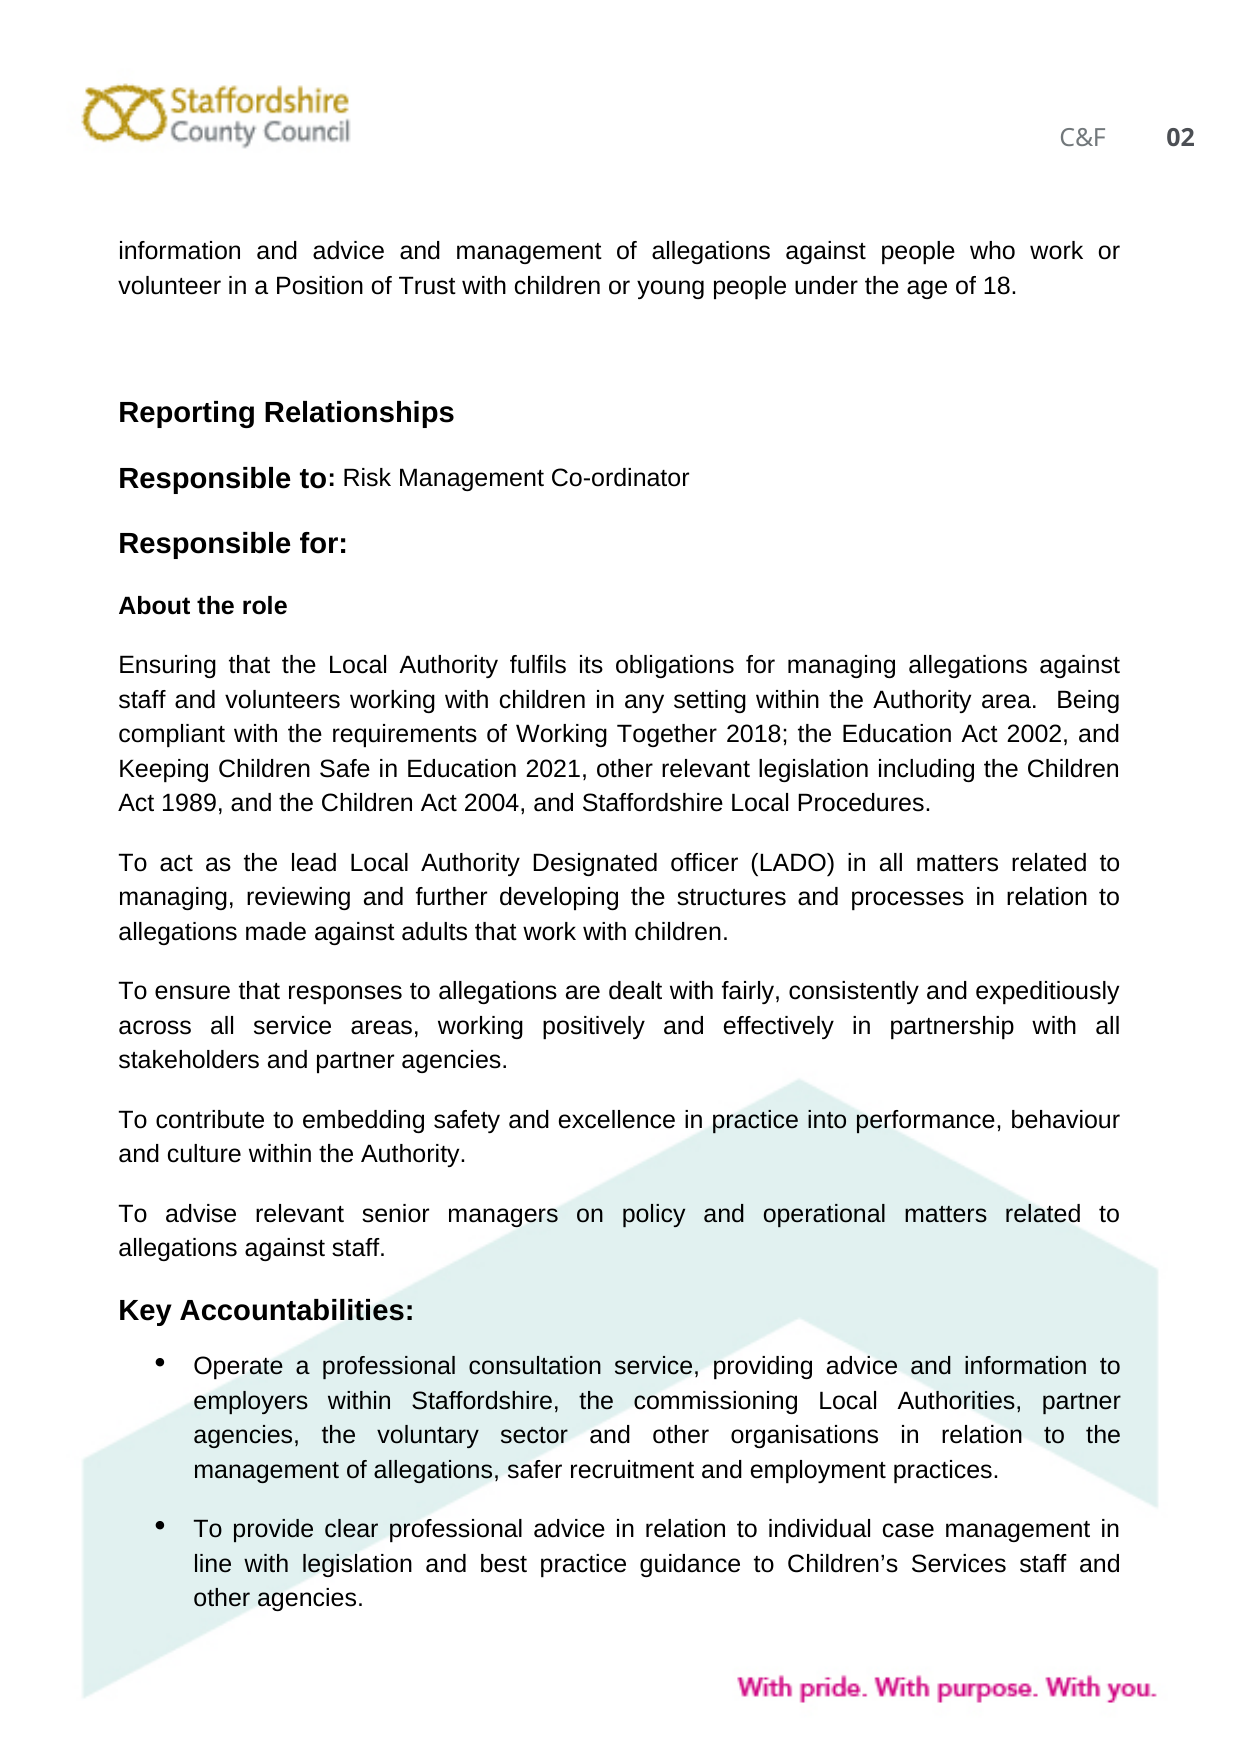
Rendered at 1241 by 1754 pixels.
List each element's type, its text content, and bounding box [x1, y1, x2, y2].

text Reporting Relationships [118, 395, 1122, 429]
text Responsible to: Risk Management Co-ordinator [118, 461, 1122, 494]
text To act as the lead Local Authority Designated officer (LADO) in all matters related to managing, reviewing and further developing the structures and processes in relation to allegations made against adults that work with children. [118, 848, 1122, 946]
text To advise relevant senior managers on policy and operational matters related to allegations against staff. [118, 1199, 1122, 1262]
text Ensuring that the Local Authority fulfils its obligations for managing allegations against staff and volunteers working with children in any setting within the Authority area. Being compliant with the requirements of Working Together 2018; the Education Act 2002, and Keeping Children Safe in Education 2021, other relevant legislation including the Children Act 1989, and the Children Act 2004, and Staffordshire Local Procedures. [118, 651, 1122, 817]
list To provide clear professional advice in relation to individual case management in line with legislation and best practice guidance to Children’s Services staff and other agencies. [156, 1514, 1122, 1612]
text About the role [118, 591, 1122, 620]
text Key Accountabilities: [118, 1293, 1122, 1326]
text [118, 236, 1122, 299]
text Responsible for: [118, 526, 1122, 559]
picture [1, 3, 1240, 1754]
list Operate a professional consultation service, providing advice and information to employers within Staffordshire, the commissioning Local Authorities, partner agencies, the voluntary sector and other organisations in relation to the management of allegations, safer recruitment and employment practices. [156, 1351, 1122, 1483]
text To contribute to embedding safety and excellence in practice into performance, behaviour and culture within the Authority. [118, 1105, 1122, 1168]
text To ensure that responses to allegations are dealt with fairly, consistently and expeditiously across all service areas, working positively and effectively in partnership with all stakeholders and partner agencies. [118, 976, 1122, 1074]
